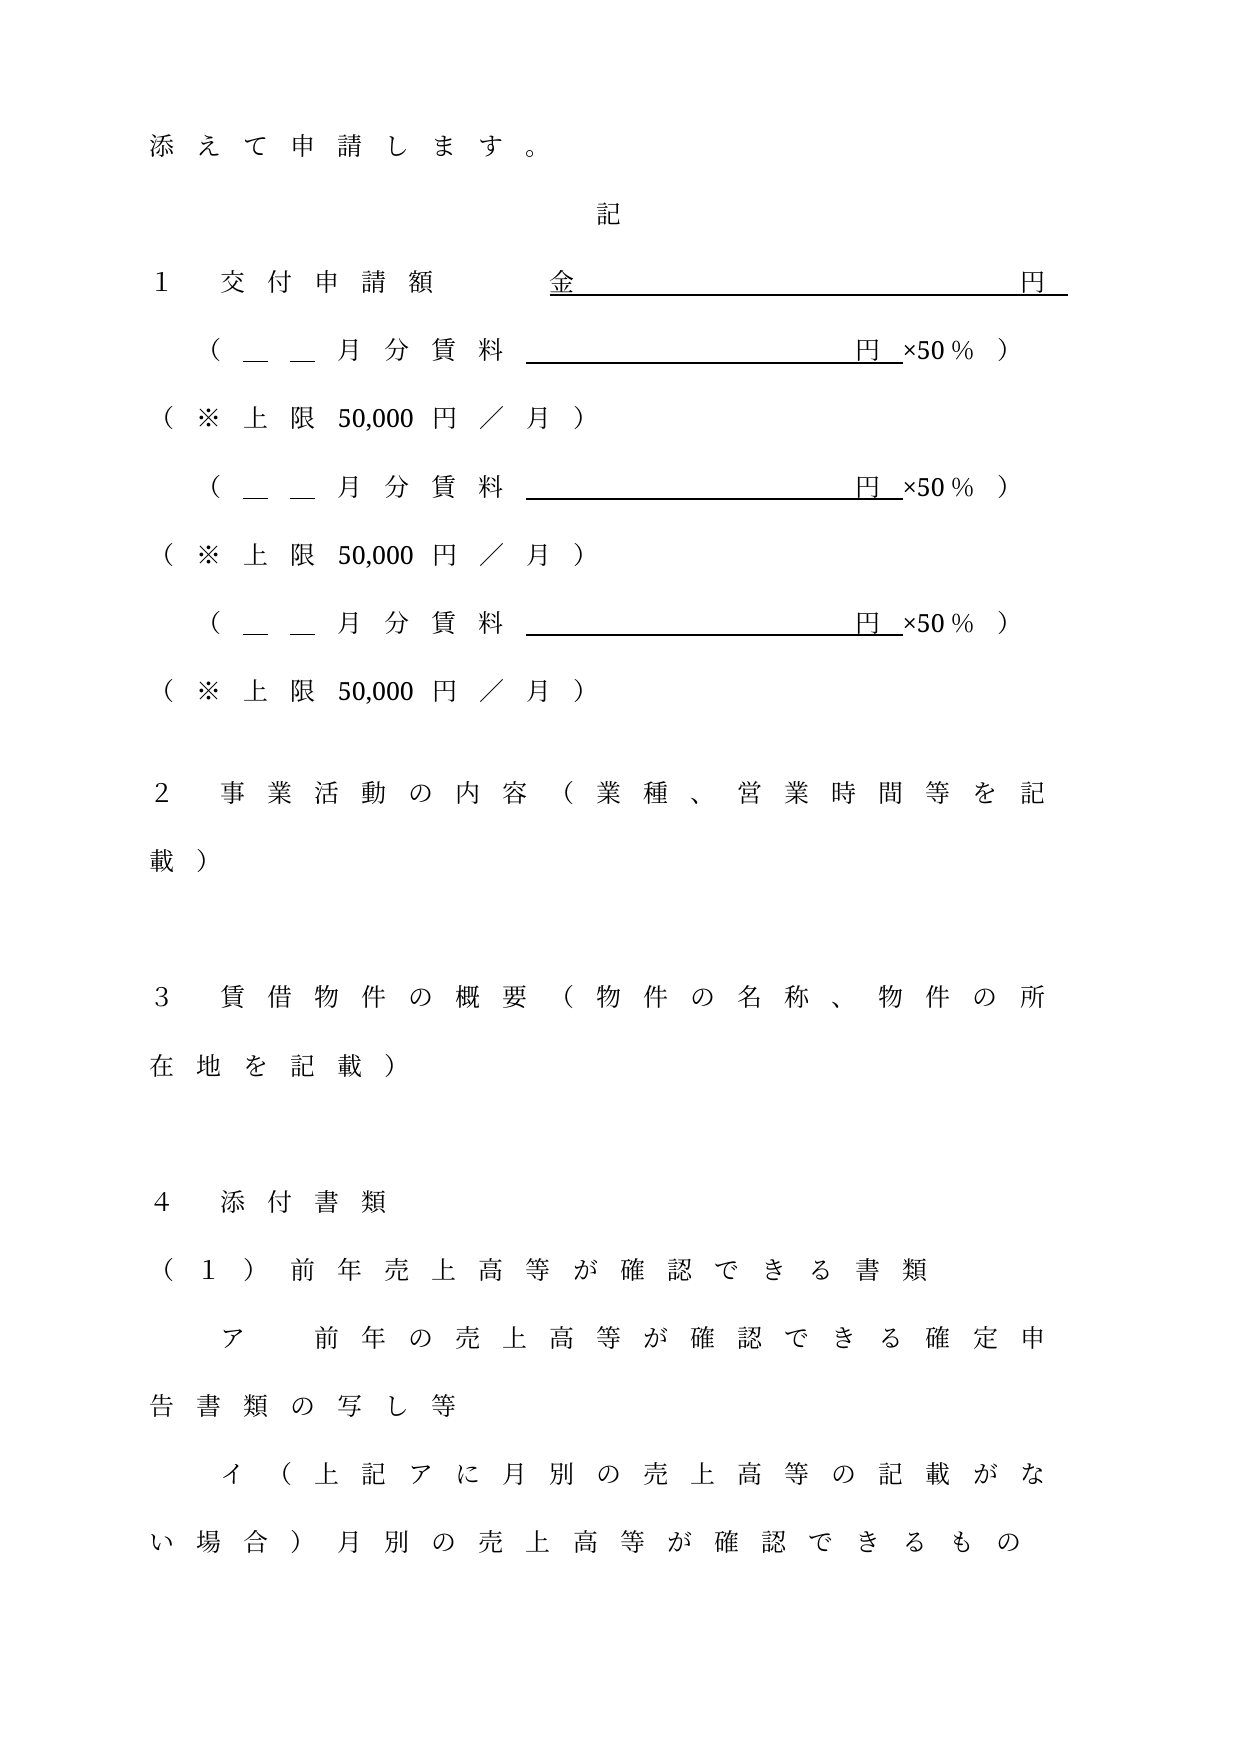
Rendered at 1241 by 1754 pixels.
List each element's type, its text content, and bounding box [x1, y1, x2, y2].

text ３ 賃借物件の概要（物件の名称、物件の所在地を記載） [149, 962, 1091, 1098]
text 添えて申請します。 [149, 111, 1091, 179]
text ア 前年の売上高等が確認できる確定申告書類の写し等 [149, 1303, 1091, 1439]
text （１）前年売上高等が確認できる書類 [149, 1234, 1091, 1303]
text （＿＿月分賃料 円×50％）（※上限50,000円／月） [149, 451, 1091, 587]
text イ（上記アに月別の売上高等の記載がない場合）月別の売上高等が確認できるもの [149, 1439, 1091, 1575]
text １ 交付申請額 金 円 [149, 247, 1091, 315]
text （＿＿月分賃料 円×50％）（※上限50,000円／月） [149, 315, 1091, 451]
text ４ 添付書類 [149, 1166, 1091, 1234]
text （＿＿月分賃料 円×50％）（※上限50,000円／月） [149, 587, 1091, 724]
text ２ 事業活動の内容（業種、営業時間等を記載） [149, 758, 1091, 894]
text 記 [149, 179, 1091, 247]
